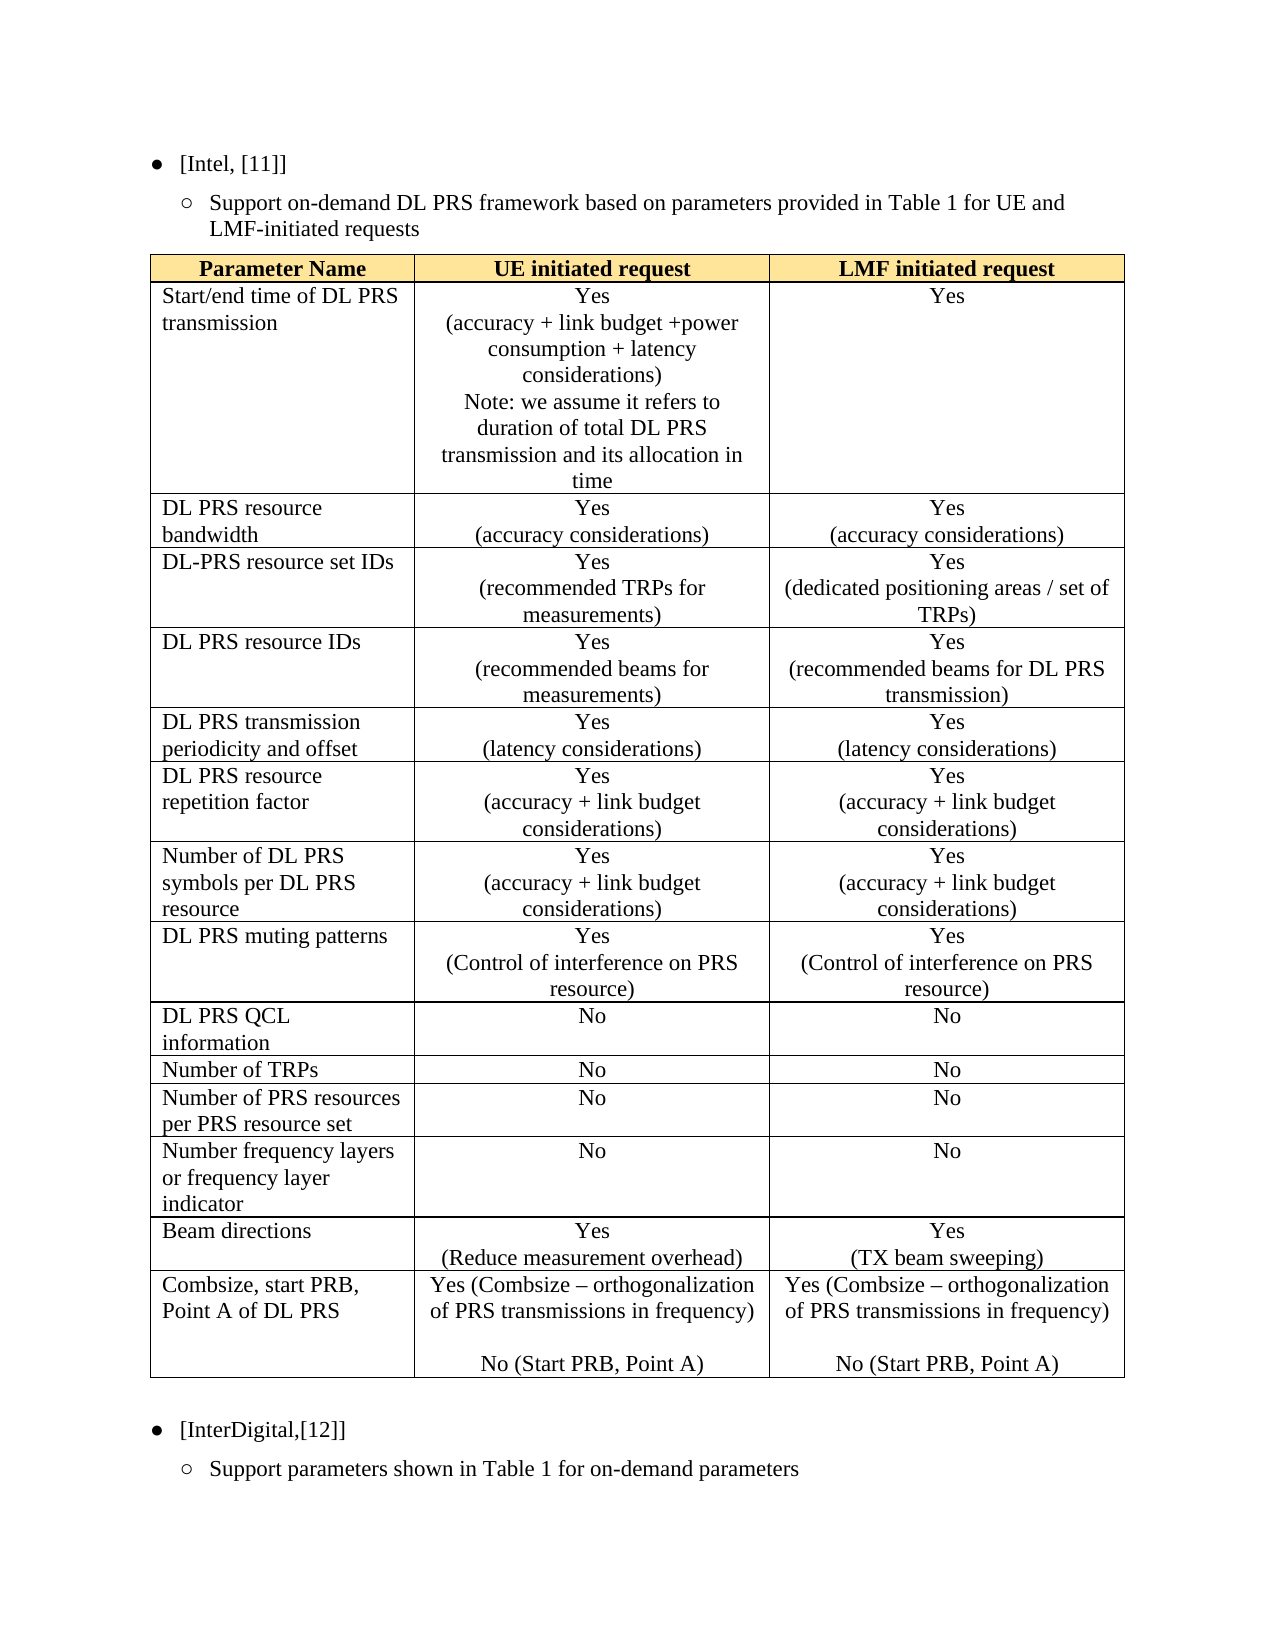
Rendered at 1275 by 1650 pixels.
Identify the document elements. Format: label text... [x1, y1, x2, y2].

text [Intel, [11]] [150, 150, 1125, 176]
table_cell Yes (Control of interference on PRS resource) [415, 922, 769, 1001]
table_cell Yes (accuracy considerations) [415, 494, 769, 547]
table_cell No [415, 1056, 769, 1082]
list Support on-demand DL PRS framework based on parameters provided in Table 1 for UE and LMF-initiated requests [179, 189, 1125, 242]
table_cell DL PRS QCL information [151, 1003, 414, 1055]
table_cell Yes (recommended TRPs for measurements) [415, 548, 769, 627]
table_cell No [415, 1084, 769, 1136]
table_cell DL-PRS resource set IDs [151, 548, 414, 627]
table_cell Yes (accuracy + link budget considerations) [415, 842, 769, 921]
table_cell No [415, 1137, 769, 1216]
table_cell Yes (accuracy + link budget considerations) [415, 762, 769, 841]
table_cell No [770, 1084, 1124, 1136]
table_cell Number frequency layers or frequency layer indicator [151, 1137, 414, 1216]
table_cell Beam directions [151, 1218, 414, 1270]
table_cell Yes (TX beam sweeping) [770, 1218, 1124, 1270]
table_header UE initiated request [415, 255, 769, 281]
table_cell Number of TRPs [151, 1056, 414, 1082]
table_cell No [415, 1003, 769, 1055]
table_cell DL PRS resource bandwidth [151, 494, 414, 547]
table_cell Combsize, start PRB, Point A of DL PRS [151, 1271, 414, 1377]
table_cell Number of DL PRS symbols per DL PRS resource [151, 842, 414, 921]
table_cell Yes (latency considerations) [770, 708, 1124, 761]
table_cell Yes (recommended beams for DL PRS transmission) [770, 628, 1124, 707]
table_cell Yes (accuracy + link budget considerations) [770, 842, 1124, 921]
table_cell Number of PRS resources per PRS resource set [151, 1084, 414, 1136]
table_header Parameter Name [151, 255, 414, 281]
table_cell Yes (Combsize – orthogonalization of PRS transmissions in frequency) No (Start PRB, Point A) [770, 1271, 1124, 1377]
table_cell Start/end time of DL PRS transmission [151, 283, 414, 493]
table_cell DL PRS muting patterns [151, 922, 414, 1001]
text [InterDigital,[12]] [150, 1416, 1125, 1443]
table_cell Yes (latency considerations) [415, 708, 769, 761]
table_cell Yes (accuracy + link budget +power consumption + latency considerations) Note: we assume it refers to duration of total DL PRS transmission and its allocation in time [415, 283, 769, 493]
table_cell Yes (accuracy + link budget considerations) [770, 762, 1124, 841]
table_cell No [770, 1137, 1124, 1216]
list Support parameters shown in Table 1 for on-demand parameters [179, 1455, 1125, 1482]
table_cell Yes (Combsize – orthogonalization of PRS transmissions in frequency) No (Start PRB, Point A) [415, 1271, 769, 1377]
table_cell No [770, 1003, 1124, 1055]
table_cell DL PRS resource repetition factor [151, 762, 414, 841]
table_cell Yes (Control of interference on PRS resource) [770, 922, 1124, 1001]
table_cell Yes (dedicated positioning areas / set of TRPs) [770, 548, 1124, 627]
table_cell No [770, 1056, 1124, 1082]
table_cell DL PRS resource IDs [151, 628, 414, 707]
table_cell Yes (Reduce measurement overhead) [415, 1218, 769, 1270]
table_cell Yes [770, 283, 1124, 493]
table_cell DL PRS transmission periodicity and offset [151, 708, 414, 761]
table_cell Yes (recommended beams for measurements) [415, 628, 769, 707]
table_cell Yes (accuracy considerations) [770, 494, 1124, 547]
table_header LMF initiated request [770, 255, 1124, 281]
